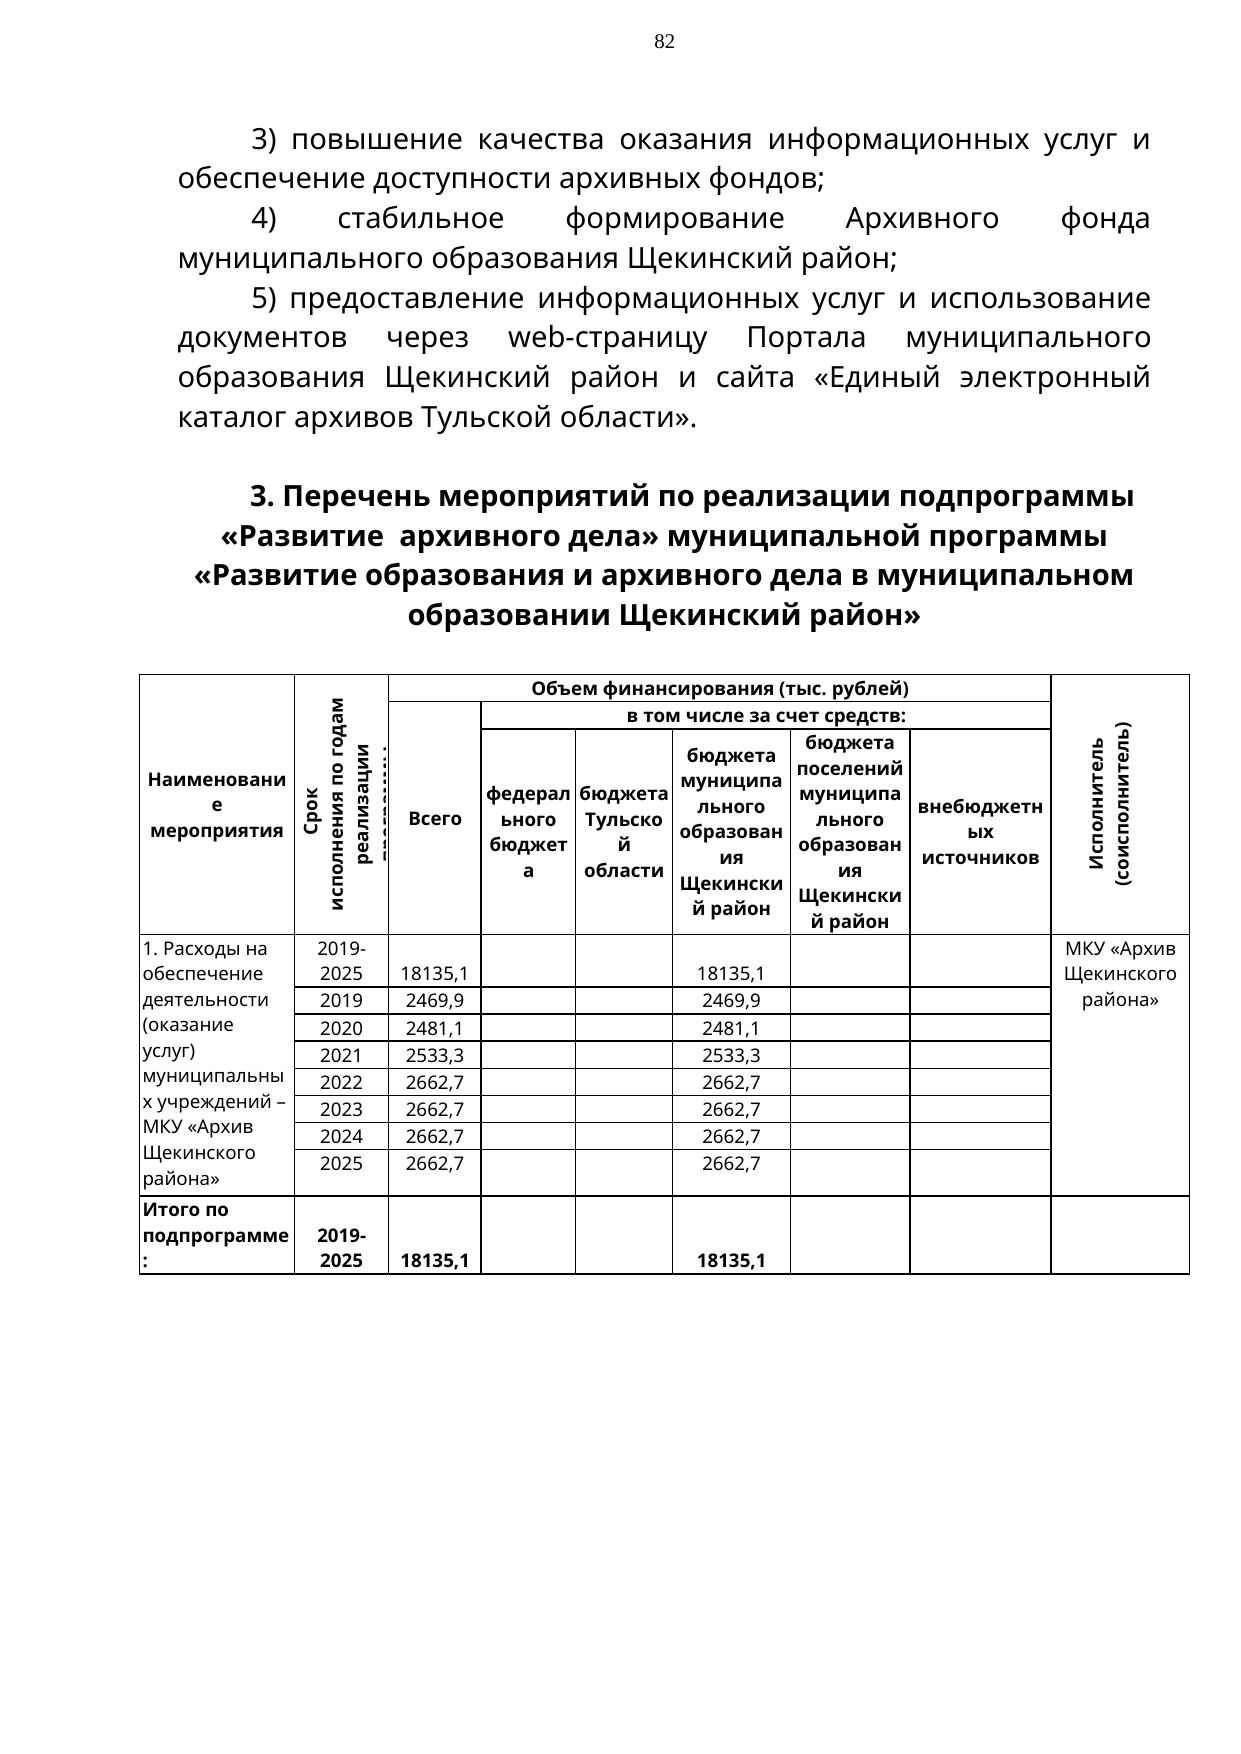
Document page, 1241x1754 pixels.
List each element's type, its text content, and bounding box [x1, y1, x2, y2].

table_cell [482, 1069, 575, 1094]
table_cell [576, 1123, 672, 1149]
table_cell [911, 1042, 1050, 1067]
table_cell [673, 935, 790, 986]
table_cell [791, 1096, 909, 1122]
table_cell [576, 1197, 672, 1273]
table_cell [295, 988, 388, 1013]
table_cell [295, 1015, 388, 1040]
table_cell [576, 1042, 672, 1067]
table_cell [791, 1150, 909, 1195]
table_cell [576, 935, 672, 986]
text 4) стабильное формирование Архивного фонда муниципального образования Щекинский район; [177, 197, 1152, 277]
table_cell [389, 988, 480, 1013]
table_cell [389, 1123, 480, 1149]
text 3. Перечень мероприятий по реализации подпрограммы «Развитие архивного дела» муниципальной программы «Развитие образования и архивного дела в муниципальном образовании Щекинский район» [177, 475, 1152, 634]
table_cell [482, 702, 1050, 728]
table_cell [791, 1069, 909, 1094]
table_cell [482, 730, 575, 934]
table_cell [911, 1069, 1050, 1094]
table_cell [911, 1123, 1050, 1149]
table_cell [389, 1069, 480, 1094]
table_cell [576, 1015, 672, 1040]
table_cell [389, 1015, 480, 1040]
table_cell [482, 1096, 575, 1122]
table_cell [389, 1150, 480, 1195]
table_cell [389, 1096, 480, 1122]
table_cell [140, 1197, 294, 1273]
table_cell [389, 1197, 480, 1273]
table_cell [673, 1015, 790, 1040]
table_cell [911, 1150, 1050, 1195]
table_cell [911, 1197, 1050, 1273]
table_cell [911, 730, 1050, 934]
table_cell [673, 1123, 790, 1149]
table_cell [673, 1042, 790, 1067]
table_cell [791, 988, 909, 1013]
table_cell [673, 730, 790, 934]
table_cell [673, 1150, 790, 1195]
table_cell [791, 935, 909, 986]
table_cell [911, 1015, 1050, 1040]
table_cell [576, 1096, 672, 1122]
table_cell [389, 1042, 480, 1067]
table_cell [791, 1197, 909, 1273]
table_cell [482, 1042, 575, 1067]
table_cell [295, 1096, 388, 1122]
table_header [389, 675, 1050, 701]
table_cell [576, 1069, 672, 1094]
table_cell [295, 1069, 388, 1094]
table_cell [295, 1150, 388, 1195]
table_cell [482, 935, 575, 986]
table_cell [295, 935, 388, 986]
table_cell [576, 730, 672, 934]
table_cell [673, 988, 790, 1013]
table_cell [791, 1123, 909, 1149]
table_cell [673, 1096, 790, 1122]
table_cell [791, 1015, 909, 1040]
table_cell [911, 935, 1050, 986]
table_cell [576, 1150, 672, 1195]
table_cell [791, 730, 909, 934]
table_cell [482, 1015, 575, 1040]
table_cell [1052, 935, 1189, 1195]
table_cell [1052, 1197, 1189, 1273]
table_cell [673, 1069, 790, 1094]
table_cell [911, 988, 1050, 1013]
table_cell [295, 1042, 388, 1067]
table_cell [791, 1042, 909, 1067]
text 3) повышение качества оказания информационных услуг и обеспечение доступности архивных фондов; [177, 118, 1152, 197]
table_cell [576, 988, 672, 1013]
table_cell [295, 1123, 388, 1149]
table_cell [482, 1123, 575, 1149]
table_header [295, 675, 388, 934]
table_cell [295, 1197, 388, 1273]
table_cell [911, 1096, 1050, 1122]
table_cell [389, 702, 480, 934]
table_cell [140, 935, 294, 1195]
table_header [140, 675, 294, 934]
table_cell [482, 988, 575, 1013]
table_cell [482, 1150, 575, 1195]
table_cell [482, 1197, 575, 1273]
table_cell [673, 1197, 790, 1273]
text 5) предоставление информационных услуг и использование документов через web-страницу Портала муниципального образования Щекинский район и сайта «Единый электронный каталог архивов Тульской области». [177, 277, 1152, 436]
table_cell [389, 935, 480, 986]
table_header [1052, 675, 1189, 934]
